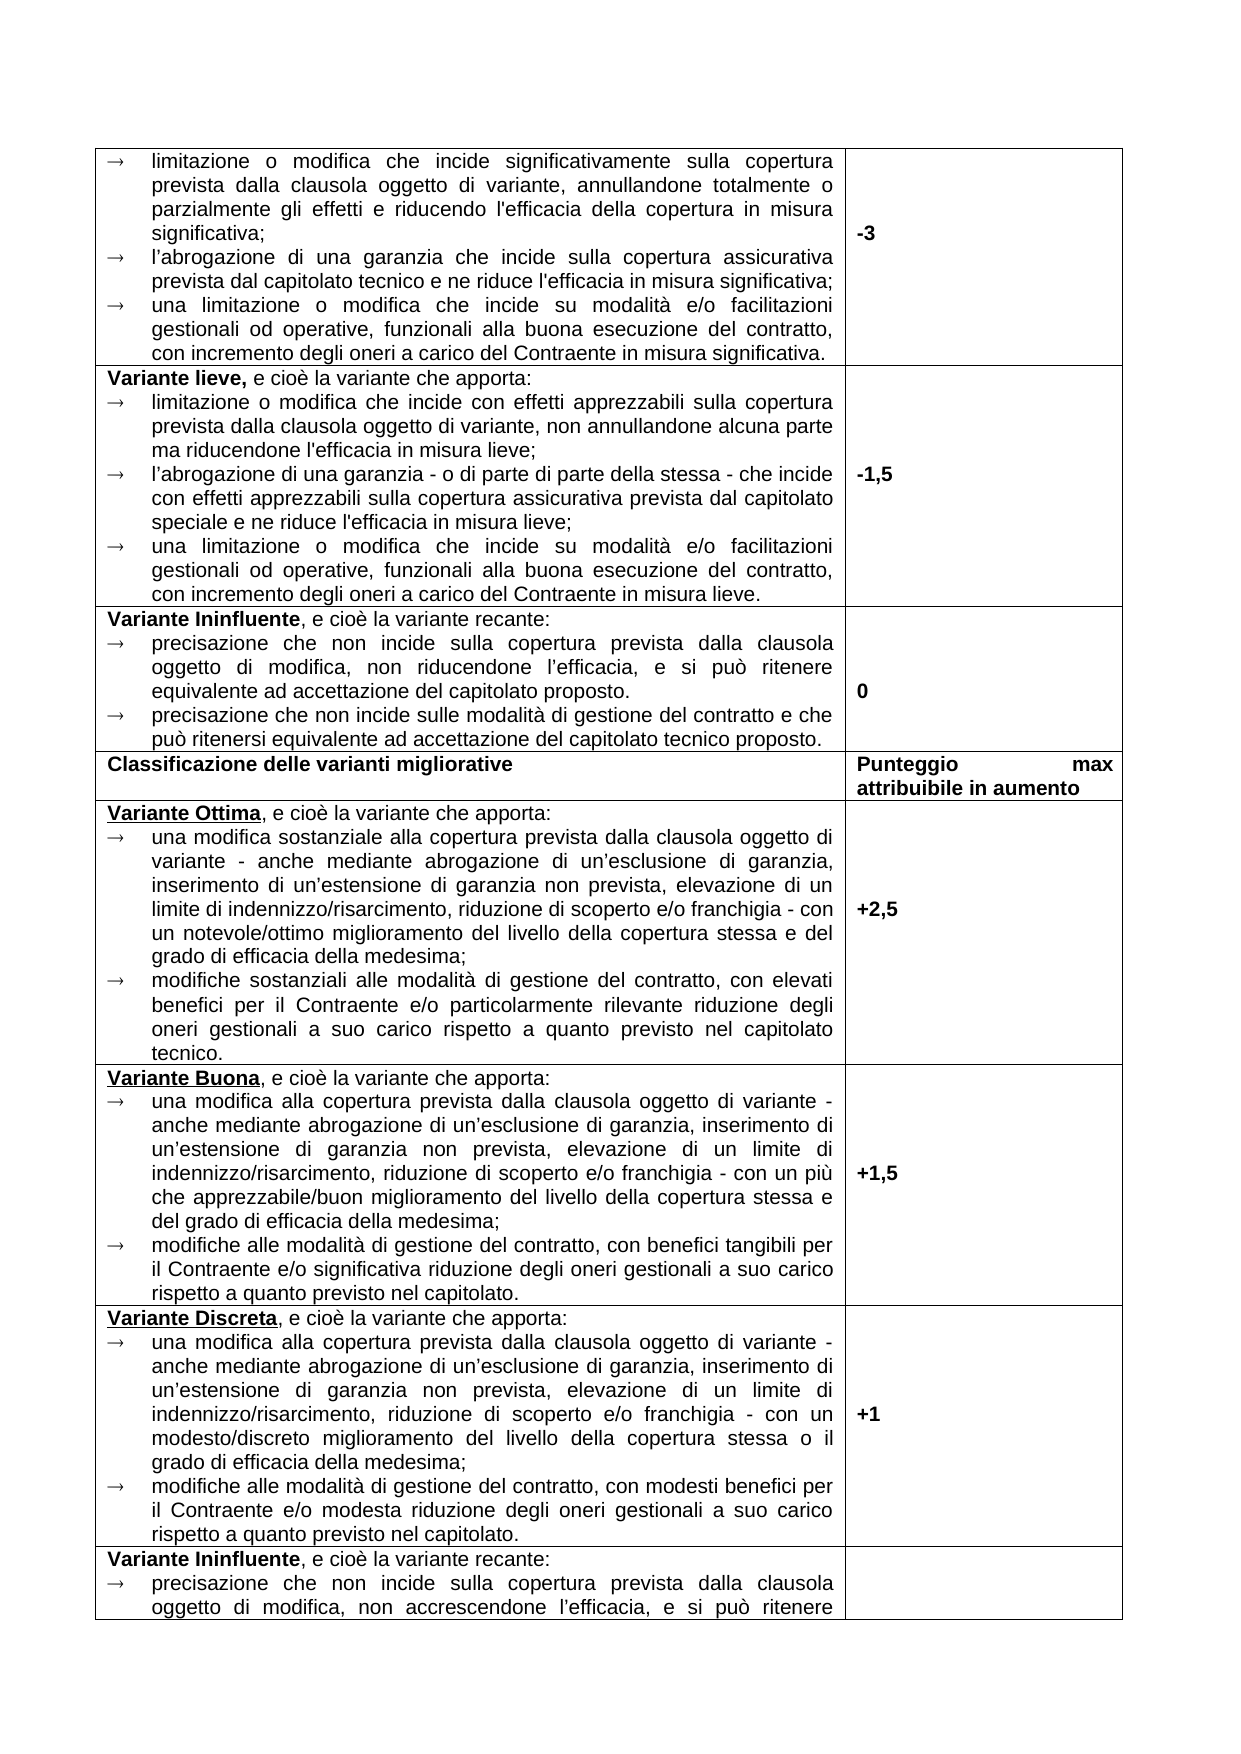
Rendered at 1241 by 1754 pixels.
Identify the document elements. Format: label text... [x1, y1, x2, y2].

table_cell Variante lieve, e cioè la variante che apporta: limitazione o modifica che incide con effetti apprezzabili sulla copertura prevista dalla clausola oggetto di variante, non annullandone alcuna parte ma riducendone l'efficacia in misura lieve; l’abrogazione di una garanzia - o di parte di parte della stessa - che incide con effetti apprezzabili sulla copertura assicurativa prevista dal capitolato speciale e ne riduce l'efficacia in misura lieve; una limitazione o modifica che incide su modalità e/o facilitazioni gestionali od operative, funzionali alla buona esecuzione del contratto, con incremento degli oneri a carico del Contraente in misura lieve. [96, 366, 845, 606]
table_cell Variante Discreta, e cioè la variante che apporta: una modifica alla copertura prevista dalla clausola oggetto di variante - anche mediante abrogazione di un’esclusione di garanzia, inserimento di un’estensione di garanzia non prevista, elevazione di un limite di indennizzo/risarcimento, riduzione di scoperto e/o franchigia - con un modesto/discreto miglioramento del livello della copertura stessa o il grado di efficacia della medesima; modifiche alle modalità di gestione del contratto, con modesti benefici per il Contraente e/o modesta riduzione degli oneri gestionali a suo carico rispetto a quanto previsto nel capitolato. [96, 1306, 845, 1546]
table_cell -3 [846, 149, 1122, 364]
table_cell +1,5 [846, 1065, 1122, 1305]
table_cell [96, 149, 845, 364]
table_cell +1 [846, 1306, 1122, 1546]
table_cell Variante Ininfluente, e cioè la variante recante: precisazione che non incide sulla copertura prevista dalla clausola oggetto di modifica, non riducendone l’efficacia, e si può ritenere equivalente ad accettazione del capitolato proposto. precisazione che non incide sulle modalità di gestione del contratto e che può ritenersi equivalente ad accettazione del capitolato tecnico proposto. [96, 607, 845, 751]
table_cell 0 [846, 607, 1122, 751]
table_cell +2,5 [846, 801, 1122, 1064]
table_cell Classificazione delle varianti migliorative [96, 752, 845, 799]
table_cell Punteggio max attribuibile in aumento [846, 752, 1122, 799]
table_cell Variante Ottima, e cioè la variante che apporta: una modifica sostanziale alla copertura prevista dalla clausola oggetto di variante - anche mediante abrogazione di un’esclusione di garanzia, inserimento di un’estensione di garanzia non prevista, elevazione di un limite di indennizzo/risarcimento, riduzione di scoperto e/o franchigia - con un notevole/ottimo miglioramento del livello della copertura stessa e del grado di efficacia della medesima; modifiche sostanziali alle modalità di gestione del contratto, con elevati benefici per il Contraente e/o particolarmente rilevante riduzione degli oneri gestionali a suo carico rispetto a quanto previsto nel capitolato tecnico. [96, 801, 845, 1064]
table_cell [96, 1547, 845, 1619]
table_cell Variante Buona, e cioè la variante che apporta: una modifica alla copertura prevista dalla clausola oggetto di variante - anche mediante abrogazione di un’esclusione di garanzia, inserimento di un’estensione di garanzia non prevista, elevazione di un limite di indennizzo/risarcimento, riduzione di scoperto e/o franchigia - con un più che apprezzabile/buon miglioramento del livello della copertura stessa e del grado di efficacia della medesima; modifiche alle modalità di gestione del contratto, con benefici tangibili per il Contraente e/o significativa riduzione degli oneri gestionali a suo carico rispetto a quanto previsto nel capitolato. [96, 1065, 845, 1305]
table_cell -1,5 [846, 366, 1122, 606]
table_cell +0 [846, 1547, 1122, 1619]
